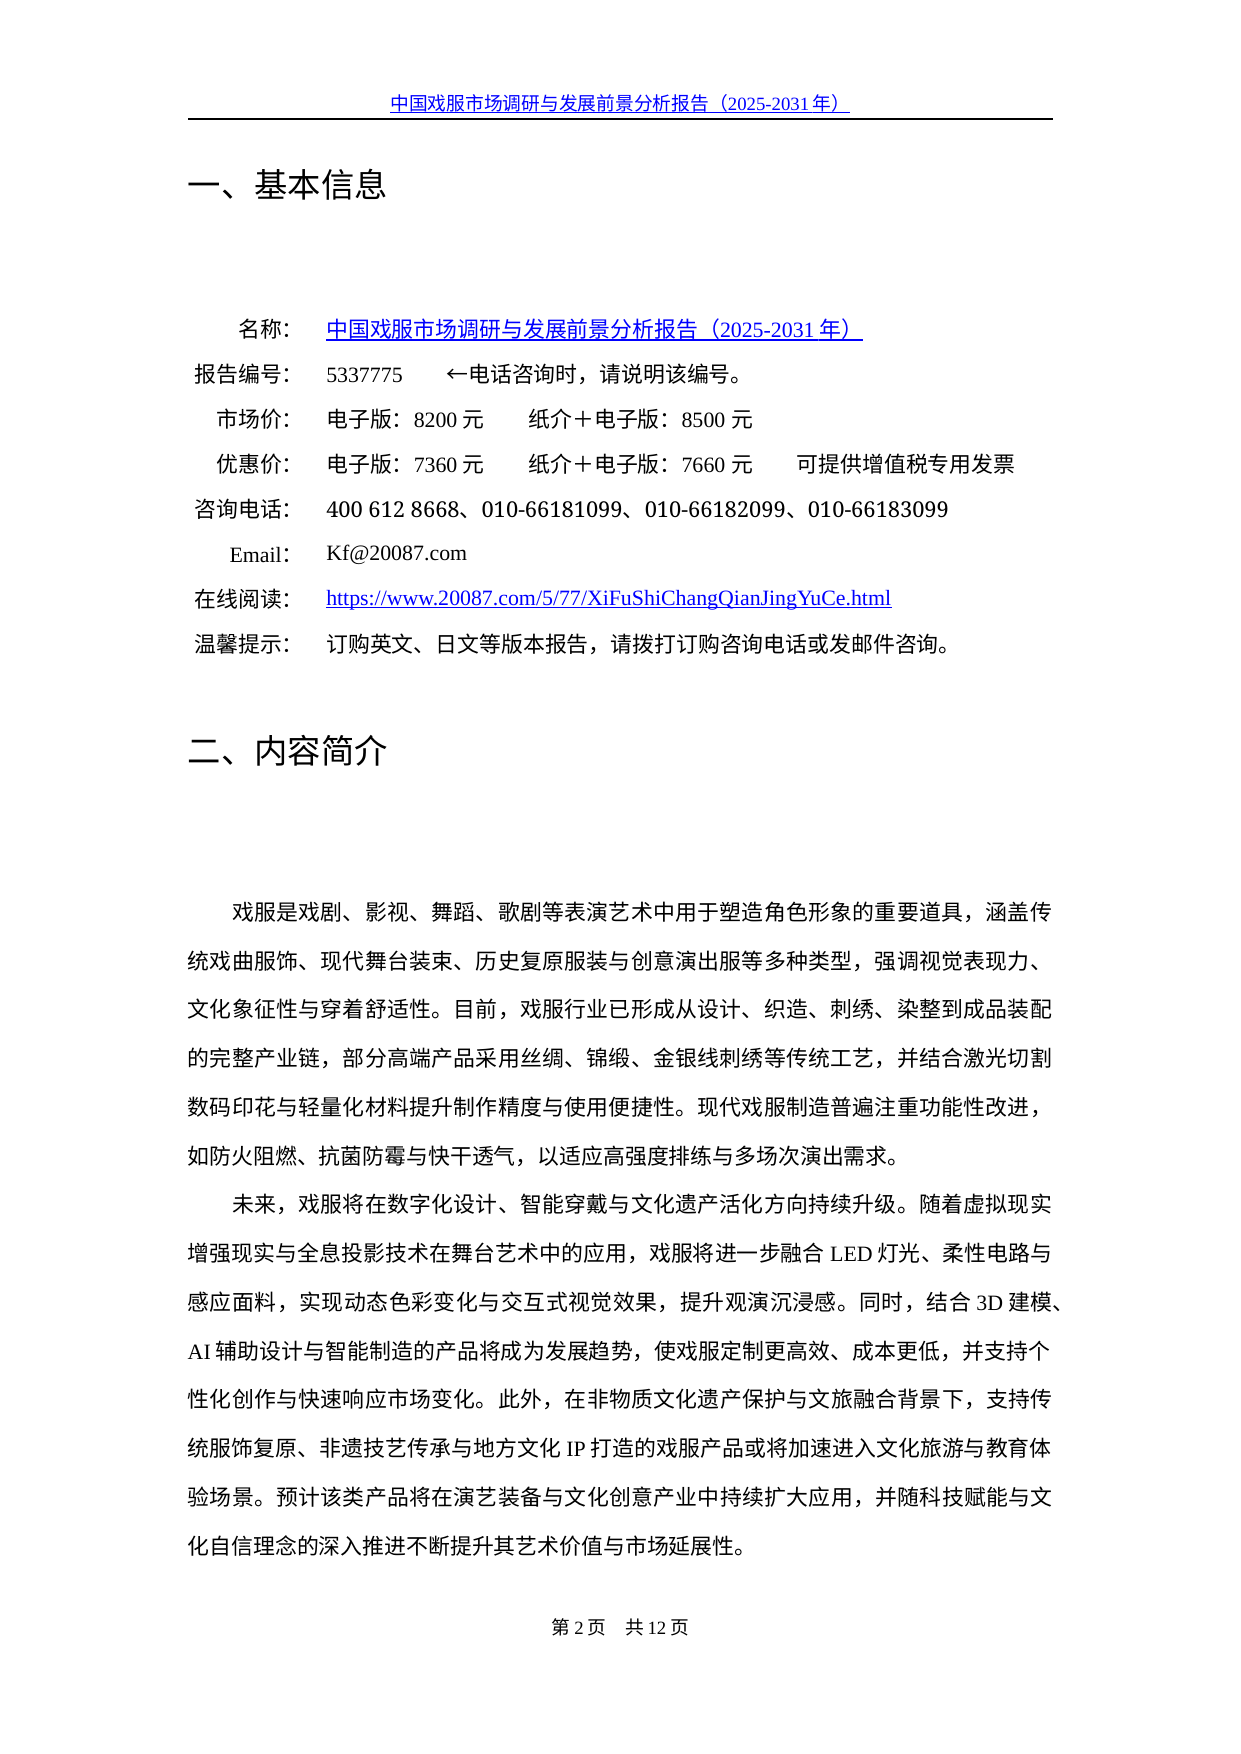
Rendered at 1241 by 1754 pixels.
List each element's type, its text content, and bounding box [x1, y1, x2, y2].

table_cell 报告编号： [167, 357, 315, 402]
table_cell 5337775 ←电话咨询时，请说明该编号。 [315, 357, 1073, 402]
table_cell 电子版：8200 元 纸介＋电子版：8500 元 [315, 402, 1073, 447]
table_cell Email： [167, 537, 315, 582]
table_cell 在线阅读： [167, 582, 315, 627]
title 一、基本信息 [187, 150, 1053, 215]
table_cell 400 612 8668、010-66181099、010-66182099、010-66183099 [315, 492, 1073, 537]
table_header 中国戏服市场调研与发展前景分析报告（2025-2031年） [315, 312, 1073, 357]
table_header 名称： [167, 312, 315, 357]
table_cell 温馨提示： [167, 627, 315, 672]
table_cell 咨询电话： [167, 492, 315, 537]
table_cell [315, 582, 1073, 627]
table_cell 订购英文、日文等版本报告，请拨打订购咨询电话或发邮件咨询。 [315, 627, 1073, 672]
table_cell 市场价： [167, 402, 315, 447]
title 二、内容简介 [187, 717, 1053, 782]
table_cell 电子版：7360 元 纸介＋电子版：7660 元 可提供增值税专用发票 [315, 447, 1073, 492]
table_cell 优惠价： [167, 447, 315, 492]
table_cell Kf@20087.com [315, 537, 1073, 582]
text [187, 894, 1053, 1561]
